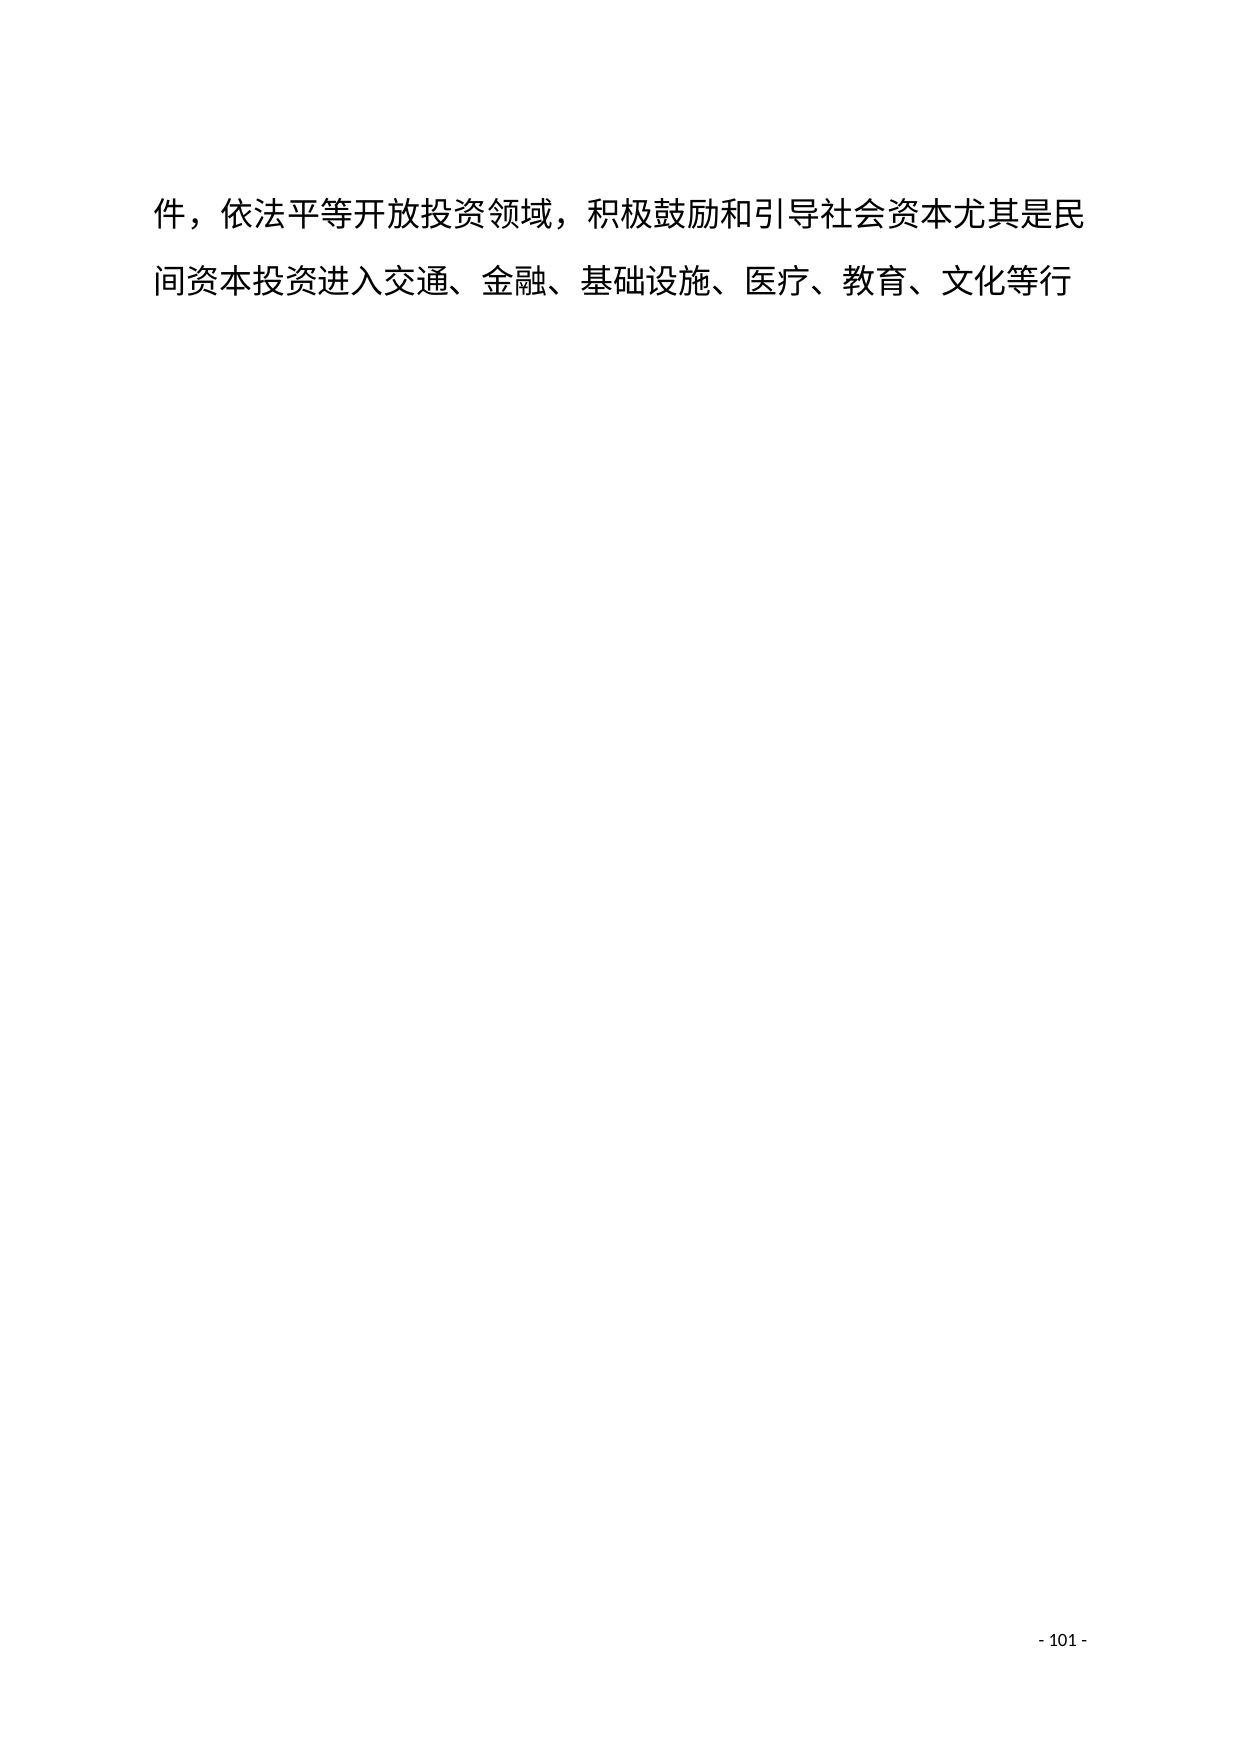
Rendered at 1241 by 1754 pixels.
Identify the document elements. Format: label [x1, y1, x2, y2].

text [153, 187, 1087, 303]
